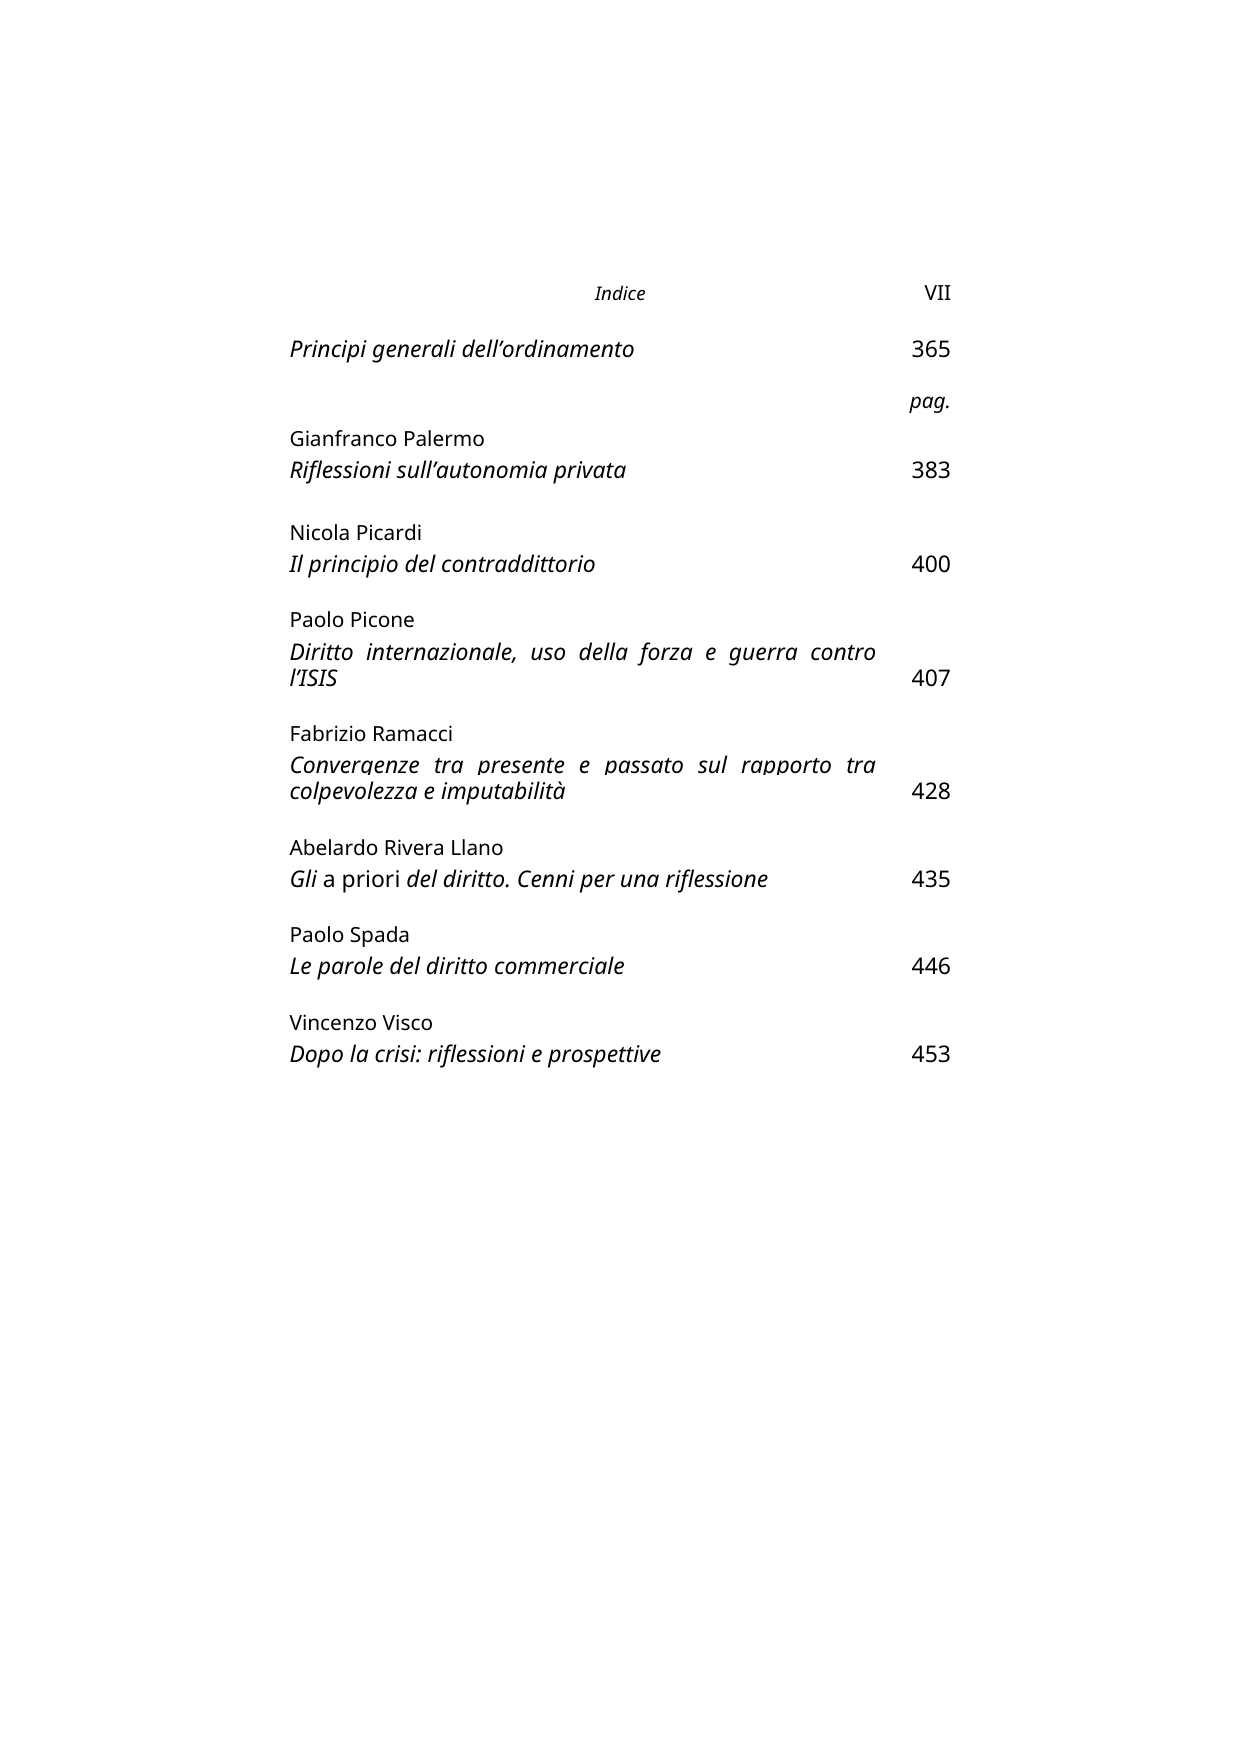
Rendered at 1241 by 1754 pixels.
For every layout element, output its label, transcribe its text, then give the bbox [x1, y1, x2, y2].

text Fabrizio Ramacci [289, 721, 877, 747]
text Il principio del contraddittorio 400 [289, 552, 877, 578]
text Diritto internazionale, uso della forza e guerra contro l’ISIS 407 [289, 639, 877, 691]
text Principi generali dell’ordinamento 365 [289, 337, 877, 363]
text Dopo la crisi: riflessioni e prospettive 453 [289, 1041, 877, 1067]
text Nicola Picardi [289, 519, 877, 546]
text Gli a priori del diritto. Cenni per una riflessione 435 [289, 866, 877, 892]
text Le parole del diritto commerciale 446 [289, 954, 877, 980]
text Paolo Picone [289, 607, 877, 633]
text Paolo Spada [289, 922, 877, 948]
text Riflessioni sull’autonomia privata 383 [289, 458, 877, 484]
text Vincenzo Visco [289, 1009, 877, 1035]
text Gianfranco Palermo [289, 426, 877, 452]
text pag. [289, 389, 951, 413]
text Abelardo Rivera Llano [289, 834, 951, 860]
